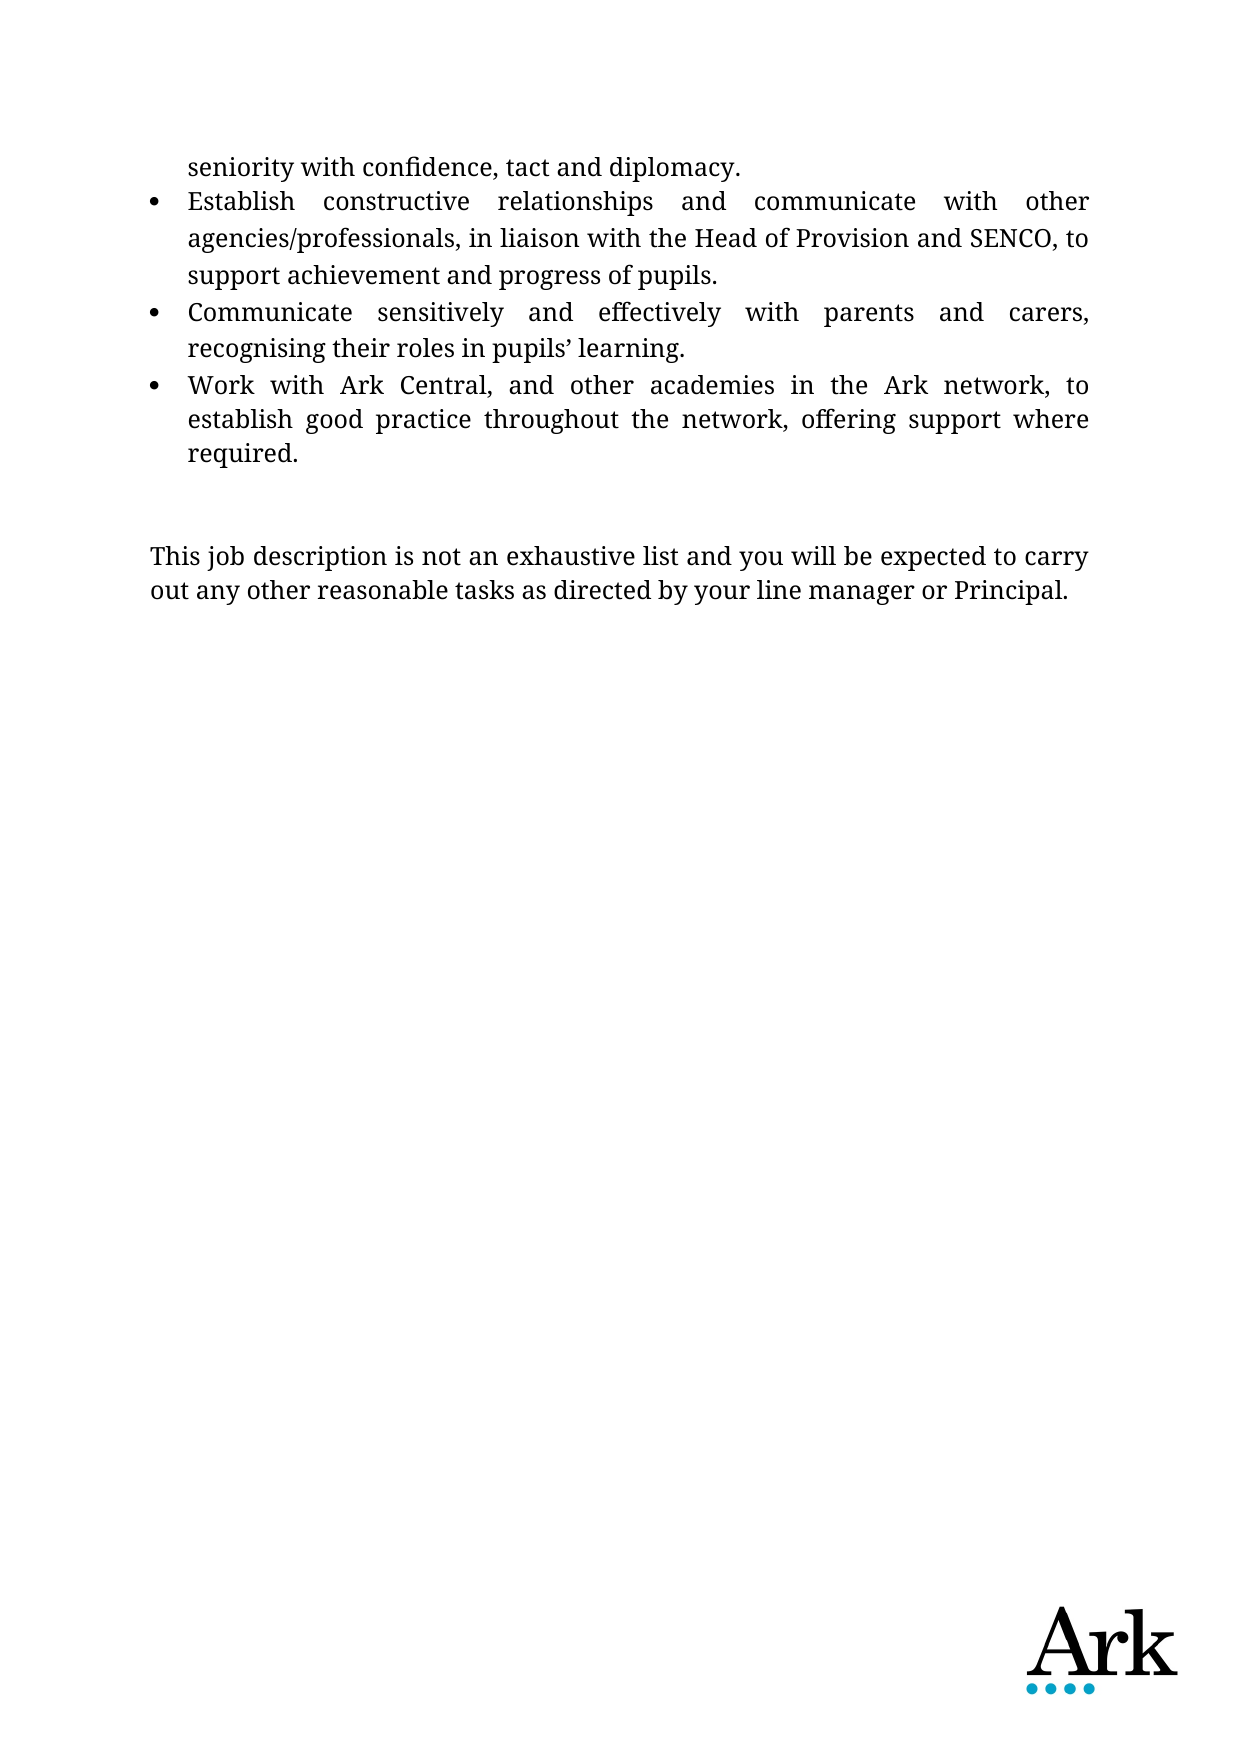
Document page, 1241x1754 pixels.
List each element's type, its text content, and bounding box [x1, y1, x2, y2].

text This job description is not an exhaustive list and you will be expected to carry out any other reasonable tasks as directed by your line manager or Principal. [150, 538, 1090, 606]
picture [997, 1575, 1206, 1714]
list Work with Ark Central, and other academies in the Ark network, to establish good practice throughout the network, offering support where required. [150, 368, 1090, 470]
list Communicate sensitively and effectively with parents and carers, recognising their roles in pupils’ learning. [150, 294, 1090, 365]
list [150, 150, 1089, 184]
list Establish constructive relationships and communicate with other agencies/professionals, in liaison with the Head of Provision and SENCO, to support achievement and progress of pupils. [150, 184, 1090, 292]
